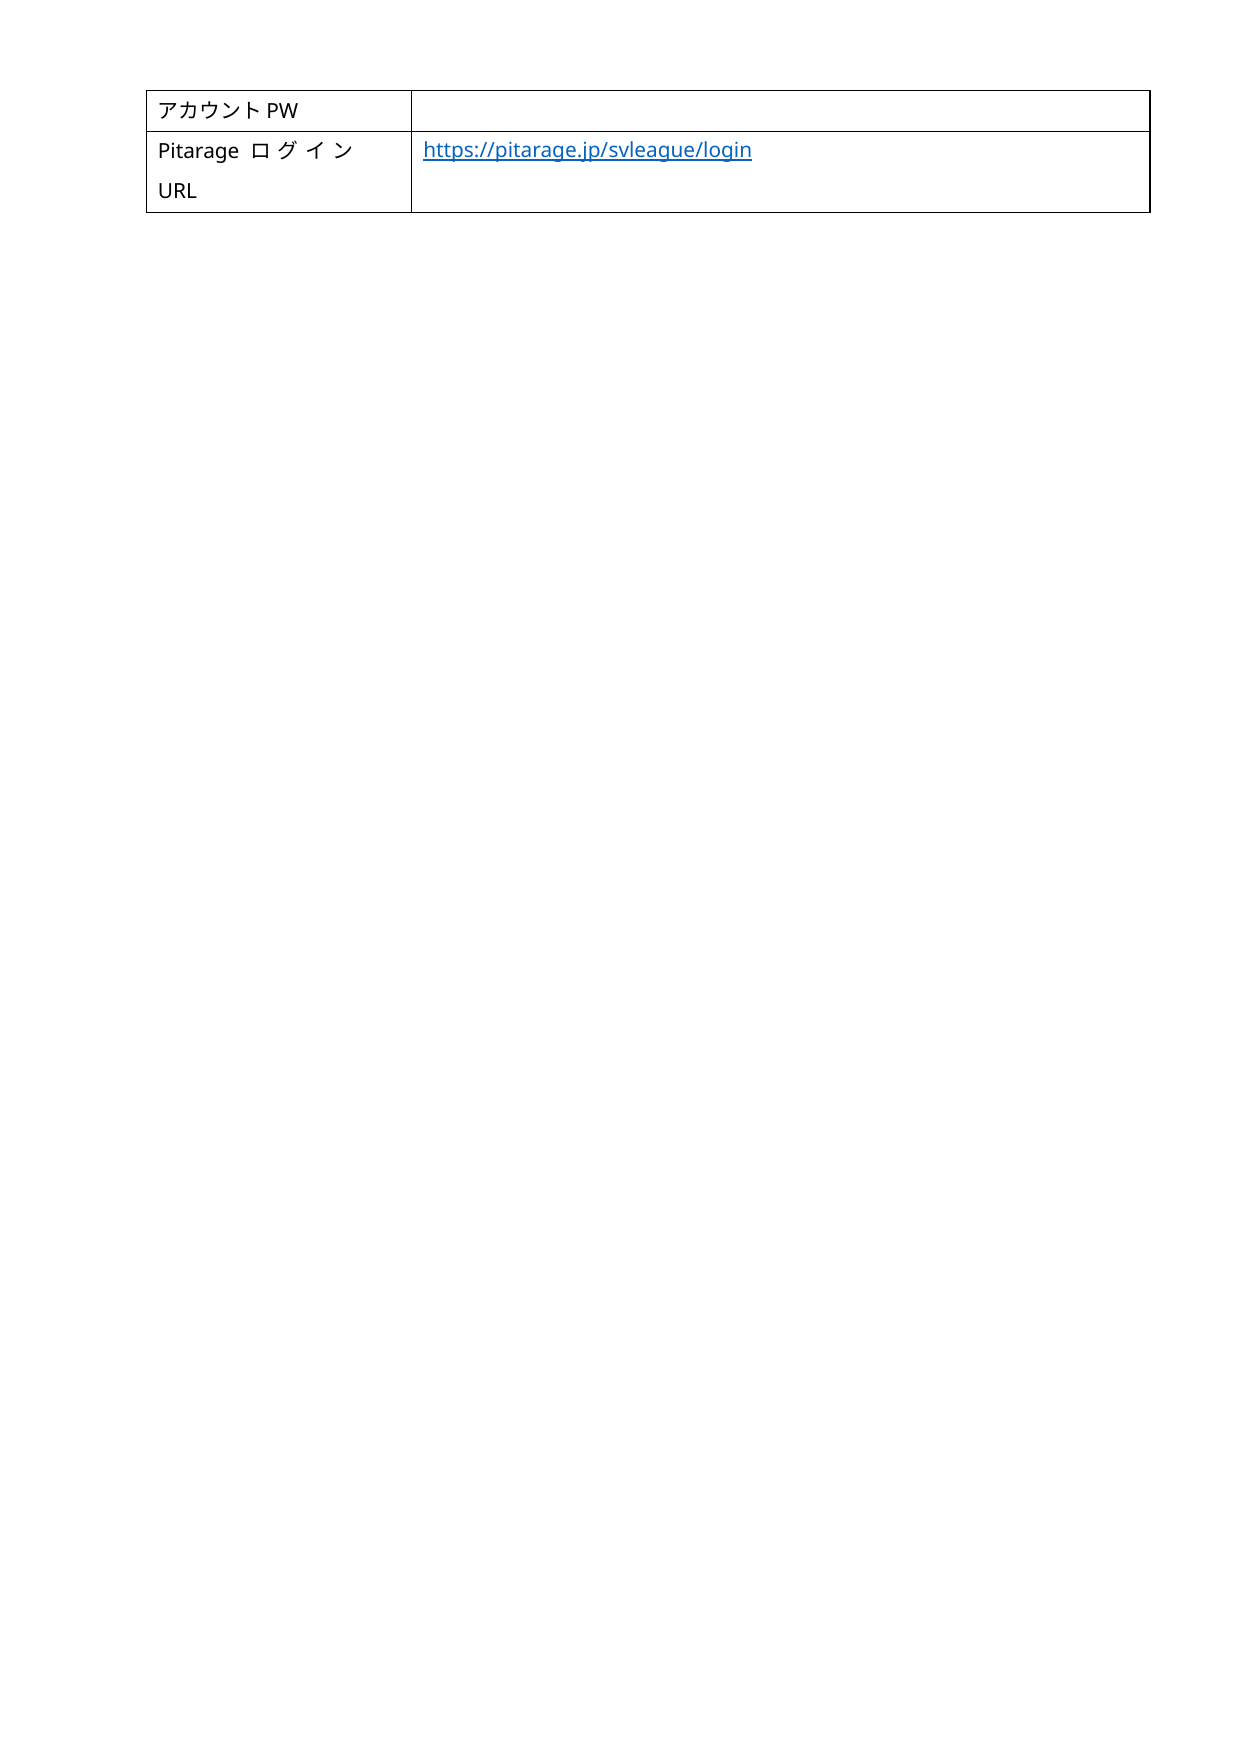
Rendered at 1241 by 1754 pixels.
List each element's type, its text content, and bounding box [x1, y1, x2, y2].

table_cell アカウントPW [147, 91, 411, 131]
table_cell PitarageログインURL [147, 132, 411, 212]
table_cell [412, 91, 1149, 131]
table_cell https://pitarage.jp/svleague/login [412, 132, 1149, 212]
